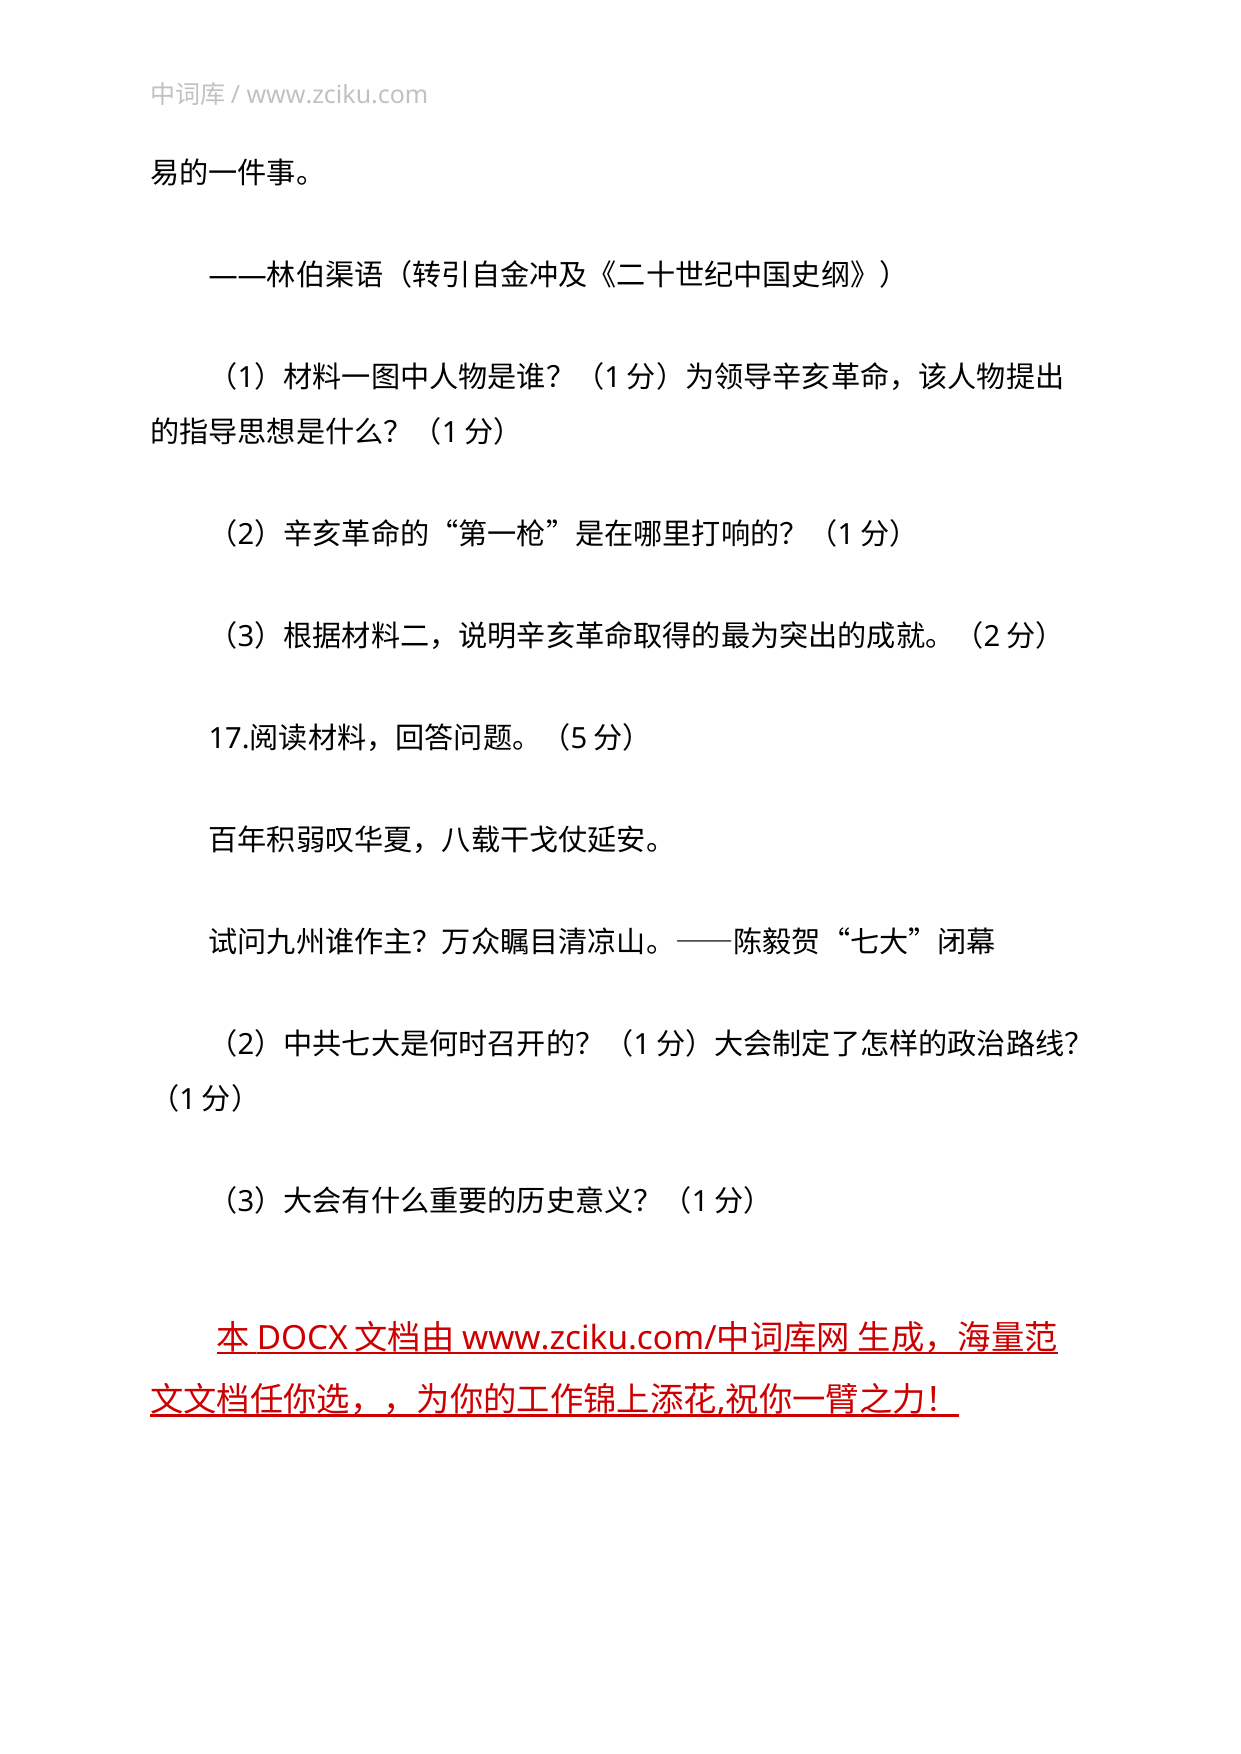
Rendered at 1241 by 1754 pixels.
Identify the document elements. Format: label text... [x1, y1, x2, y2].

text ——林伯渠语（转引自金冲及《二十世纪中国史纲》） [150, 252, 1090, 294]
text （2）中共七大是何时召开的？（1分）大会制定了怎样的政治路线？（1分） [150, 1020, 1090, 1118]
text （3）大会有什么重要的历史意义？（1分） [150, 1177, 1090, 1219]
text （3）根据材料二，说明辛亥革命取得的最为突出的成就。（2分） [150, 613, 1090, 655]
text 17.阅读材料，回答问题。（5分） [150, 715, 1090, 757]
text 本DOCX文档由 www.zciku.com/中词库网 生成，海量范文文档任你选，，为你的工作锦上添花,祝你一臂之力！ [150, 1310, 1090, 1422]
text 百年积弱叹华夏，八载干戈仗延安。 [150, 817, 1090, 859]
text （1）材料一图中人物是谁？（1分）为领导辛亥革命，该人物提出的指导思想是什么？（1分） [150, 354, 1090, 451]
text （2）辛亥革命的“第一枪”是在哪里打响的？（1分） [150, 511, 1090, 553]
text 试问九州谁作主？万众瞩目清凉山。——陈毅贺“七大”闭幕 [150, 918, 1090, 961]
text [150, 150, 1090, 192]
